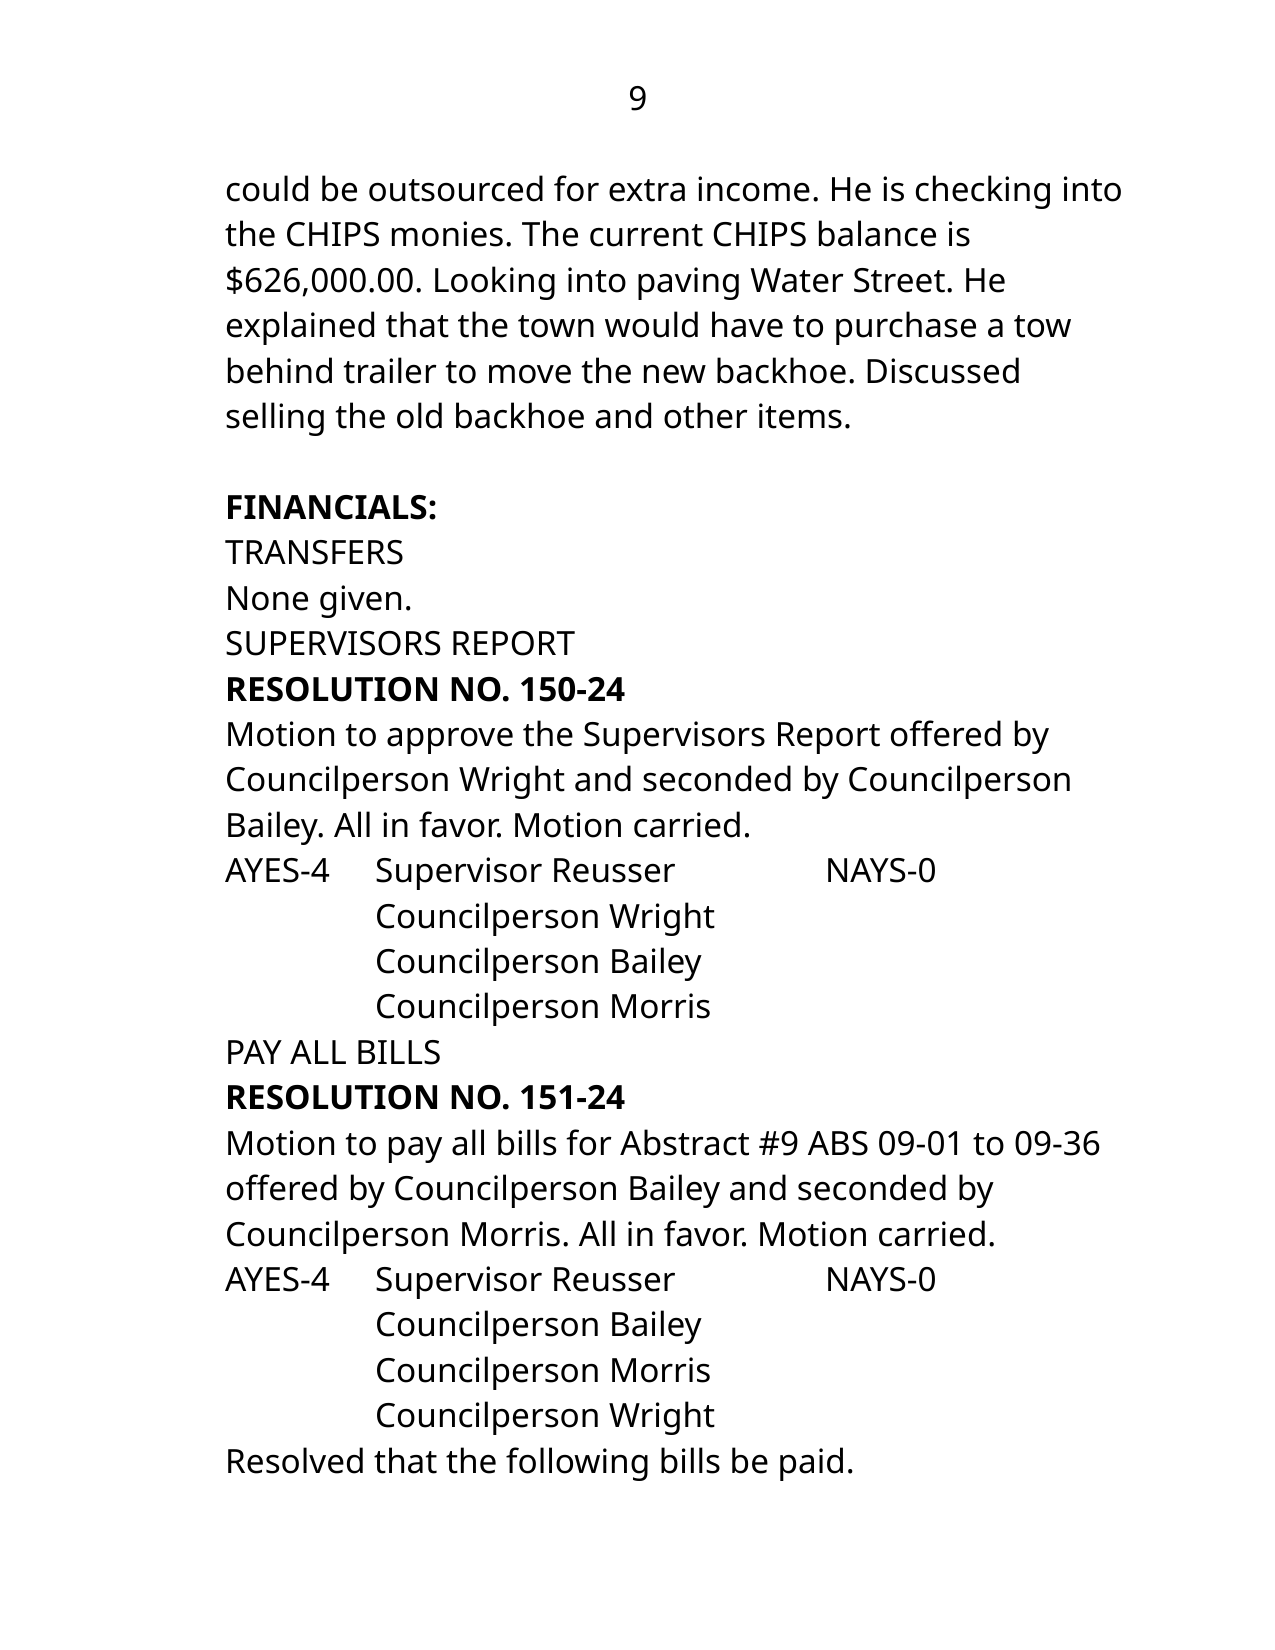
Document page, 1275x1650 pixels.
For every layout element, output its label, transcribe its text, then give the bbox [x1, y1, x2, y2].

text PAY ALL BILLS [225, 1029, 1125, 1074]
text AYES-4 Supervisor Reusser NAYS-0 [225, 1256, 1125, 1301]
text Councilperson Morris [225, 983, 1125, 1029]
text None given. [225, 574, 1125, 620]
text Councilperson Morris [225, 1347, 1125, 1392]
text Councilperson Bailey [225, 1301, 1125, 1347]
text Councilperson Wright [225, 1392, 1125, 1437]
text Motion to pay all bills for Abstract #9 ABS 09-01 to 09-36 offered by Councilperson Bailey and seconded by Councilperson Morris. All in favor. Motion carried. [225, 1119, 1125, 1256]
text RESOLUTION NO. 151-24 [225, 1074, 1125, 1119]
text Resolved that the following bills be paid. [225, 1437, 1125, 1483]
text Councilperson Wright [225, 892, 1125, 938]
text Councilperson Bailey [225, 938, 1125, 983]
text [225, 166, 1125, 438]
text Motion to approve the Supervisors Report offered by Councilperson Wright and seconded by Councilperson Bailey. All in favor. Motion carried. [225, 711, 1125, 847]
text TRANSFERS [225, 529, 1125, 574]
text AYES-4 Supervisor Reusser NAYS-0 [225, 847, 1125, 892]
text SUPERVISORS REPORT RESOLUTION NO. 150-24 [225, 620, 1125, 711]
text FINANCIALS: [225, 484, 1125, 529]
